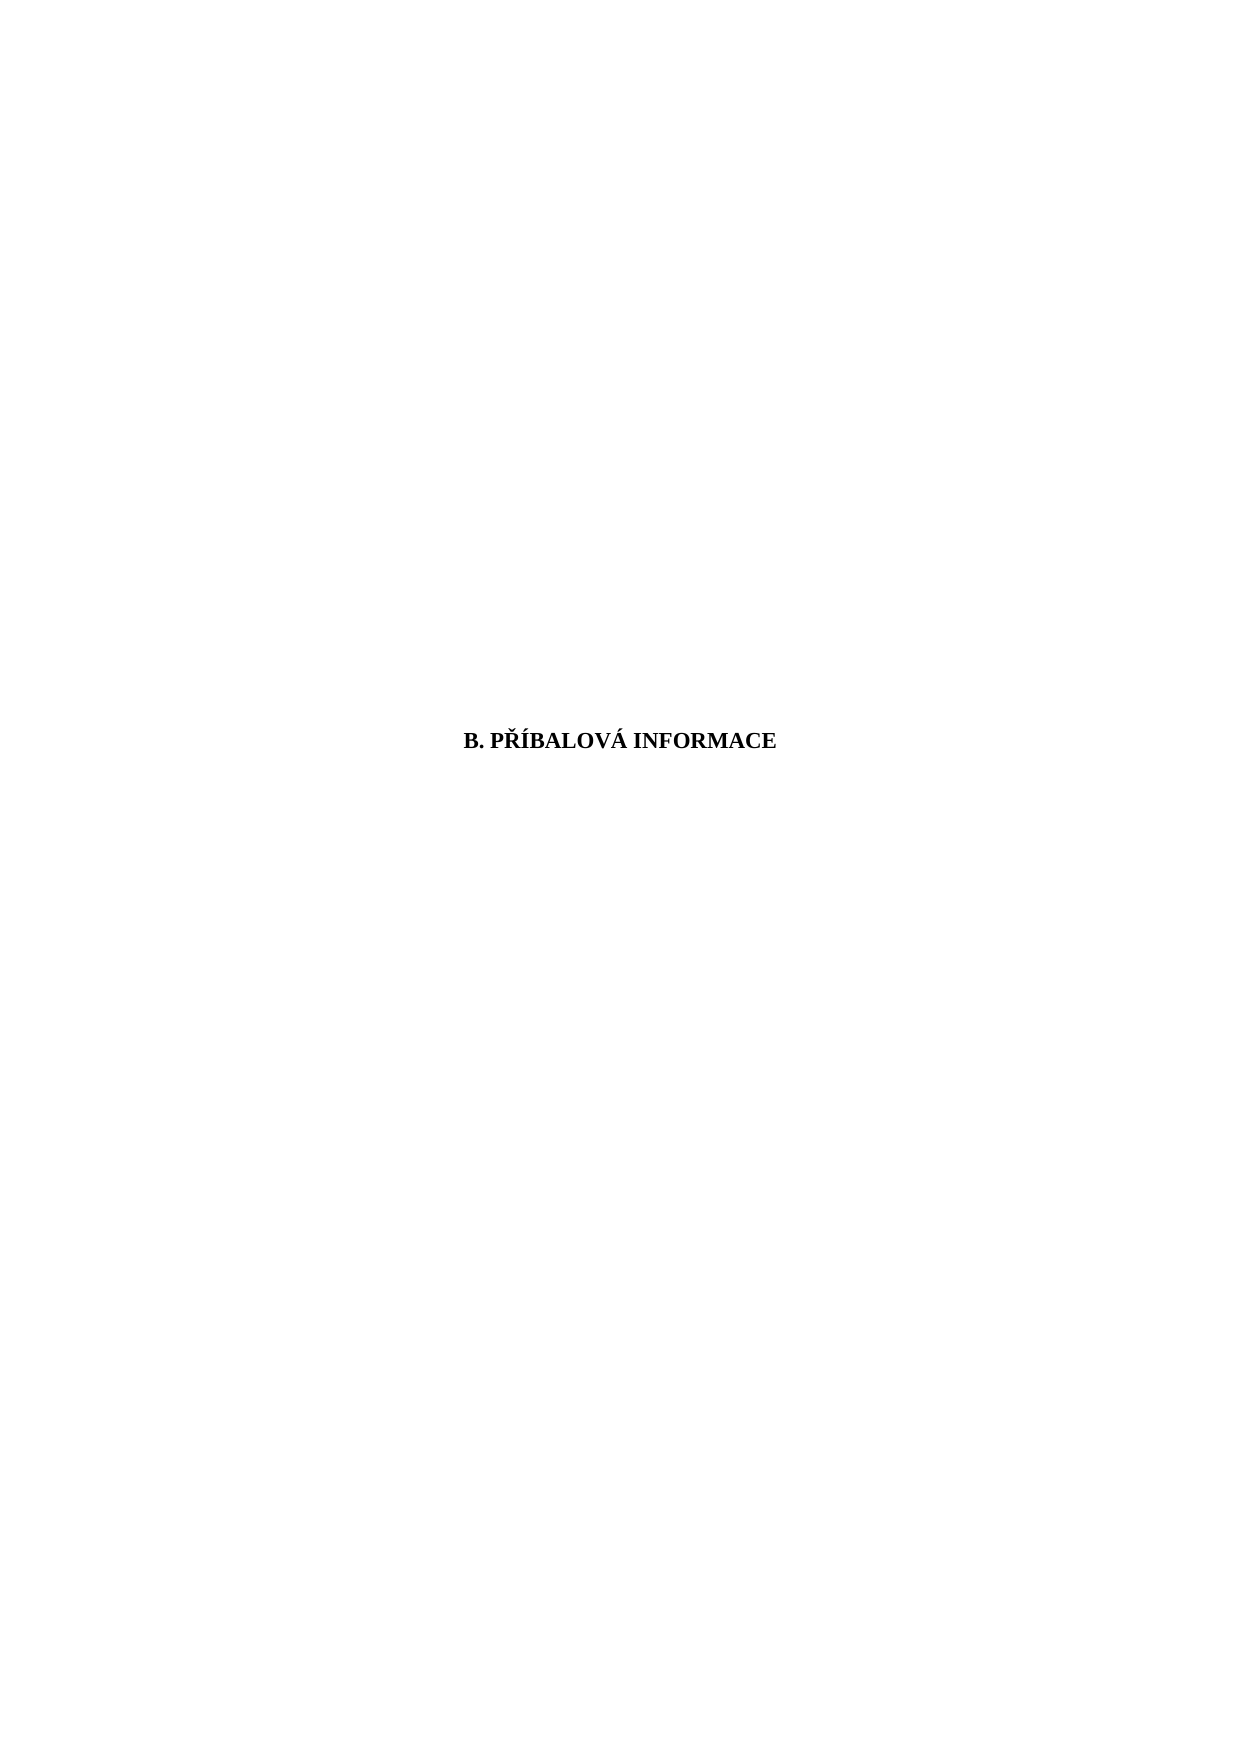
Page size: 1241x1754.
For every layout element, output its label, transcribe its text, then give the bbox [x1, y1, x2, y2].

text B. PŘÍBALOVÁ INFORMACE [148, 727, 1093, 754]
